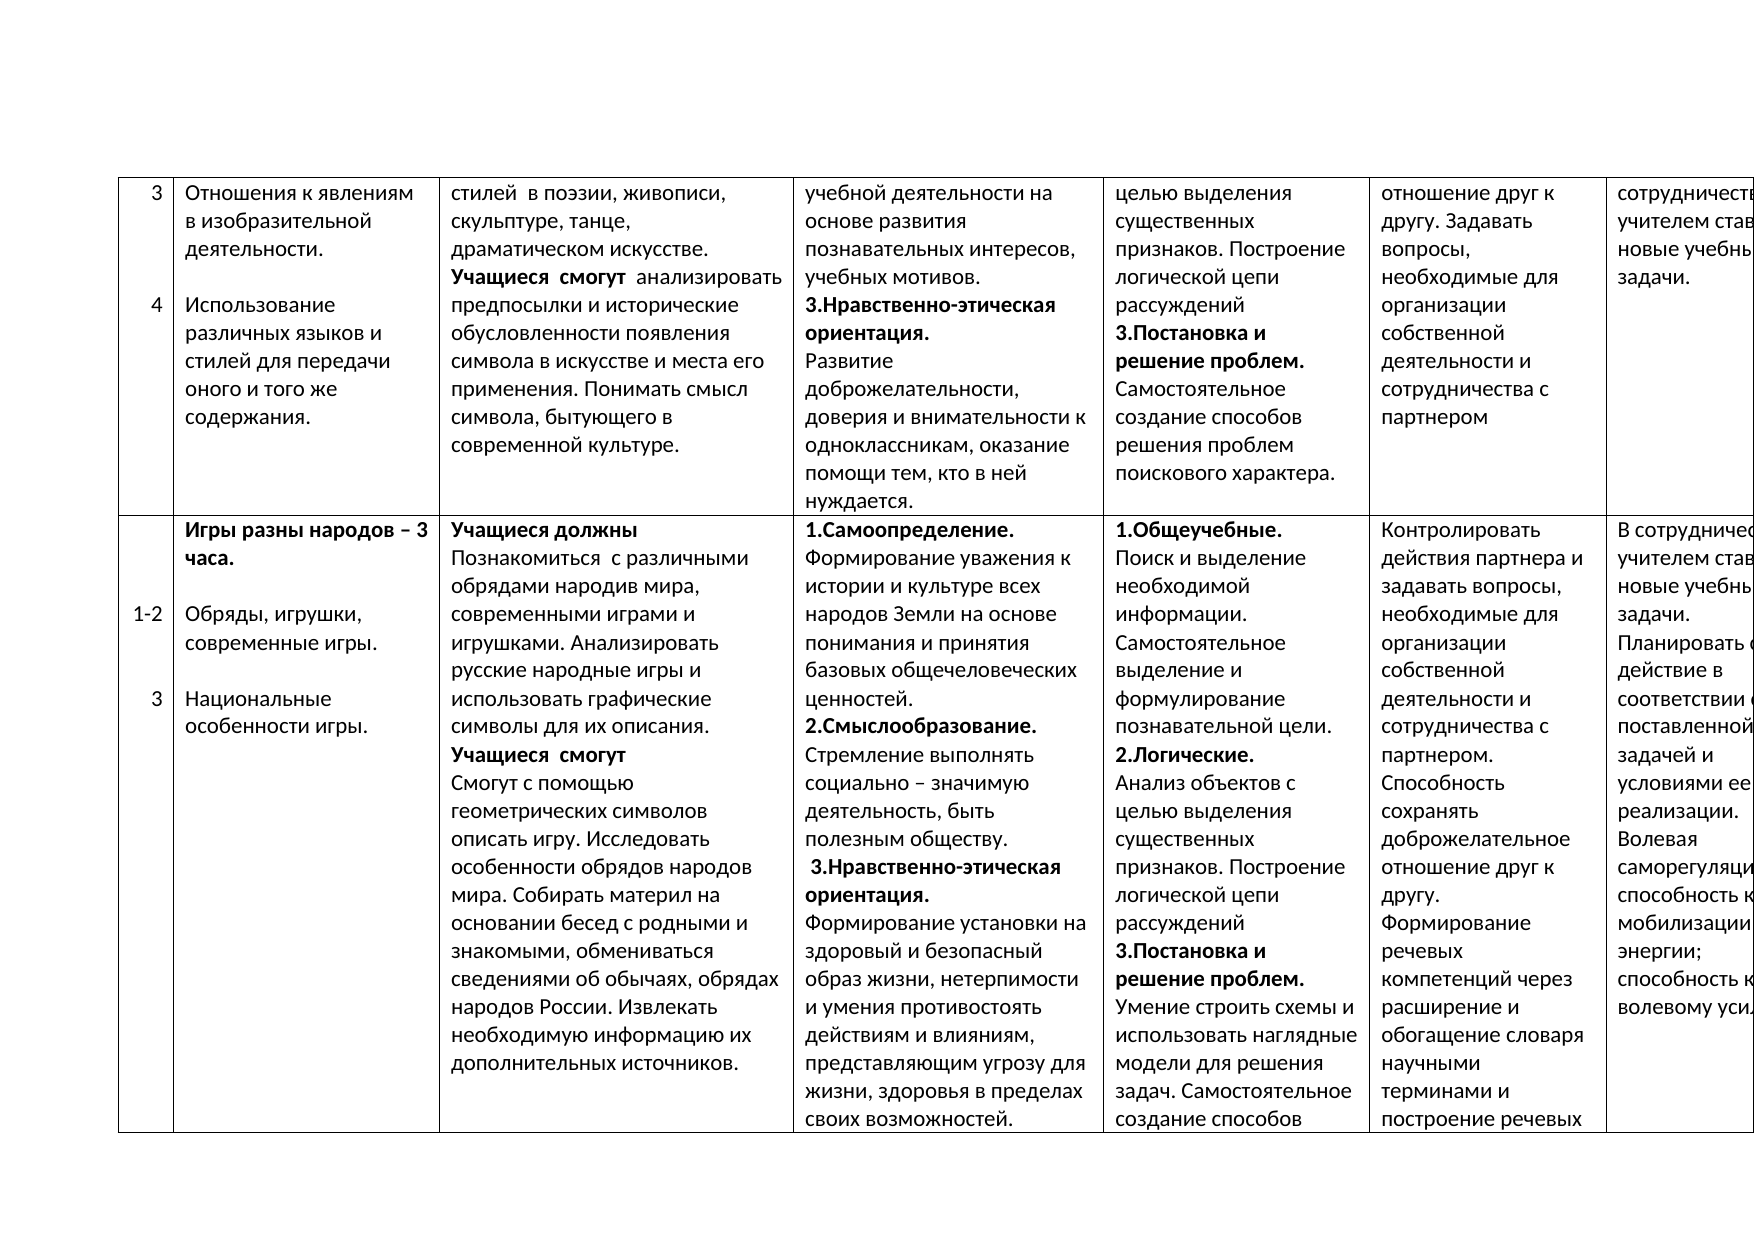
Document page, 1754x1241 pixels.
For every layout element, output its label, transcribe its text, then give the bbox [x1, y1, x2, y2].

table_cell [440, 178, 793, 514]
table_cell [794, 516, 1103, 1132]
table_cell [1607, 516, 1753, 1132]
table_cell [174, 516, 439, 1132]
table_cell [1607, 178, 1753, 514]
table_cell 1-2 3 [119, 516, 173, 1132]
table_cell 1 2 3 4 [119, 178, 173, 514]
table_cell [794, 178, 1103, 514]
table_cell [1370, 178, 1606, 514]
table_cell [1370, 516, 1606, 1132]
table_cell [1104, 516, 1369, 1132]
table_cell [440, 516, 793, 1132]
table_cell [174, 178, 439, 514]
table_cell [1104, 178, 1369, 514]
